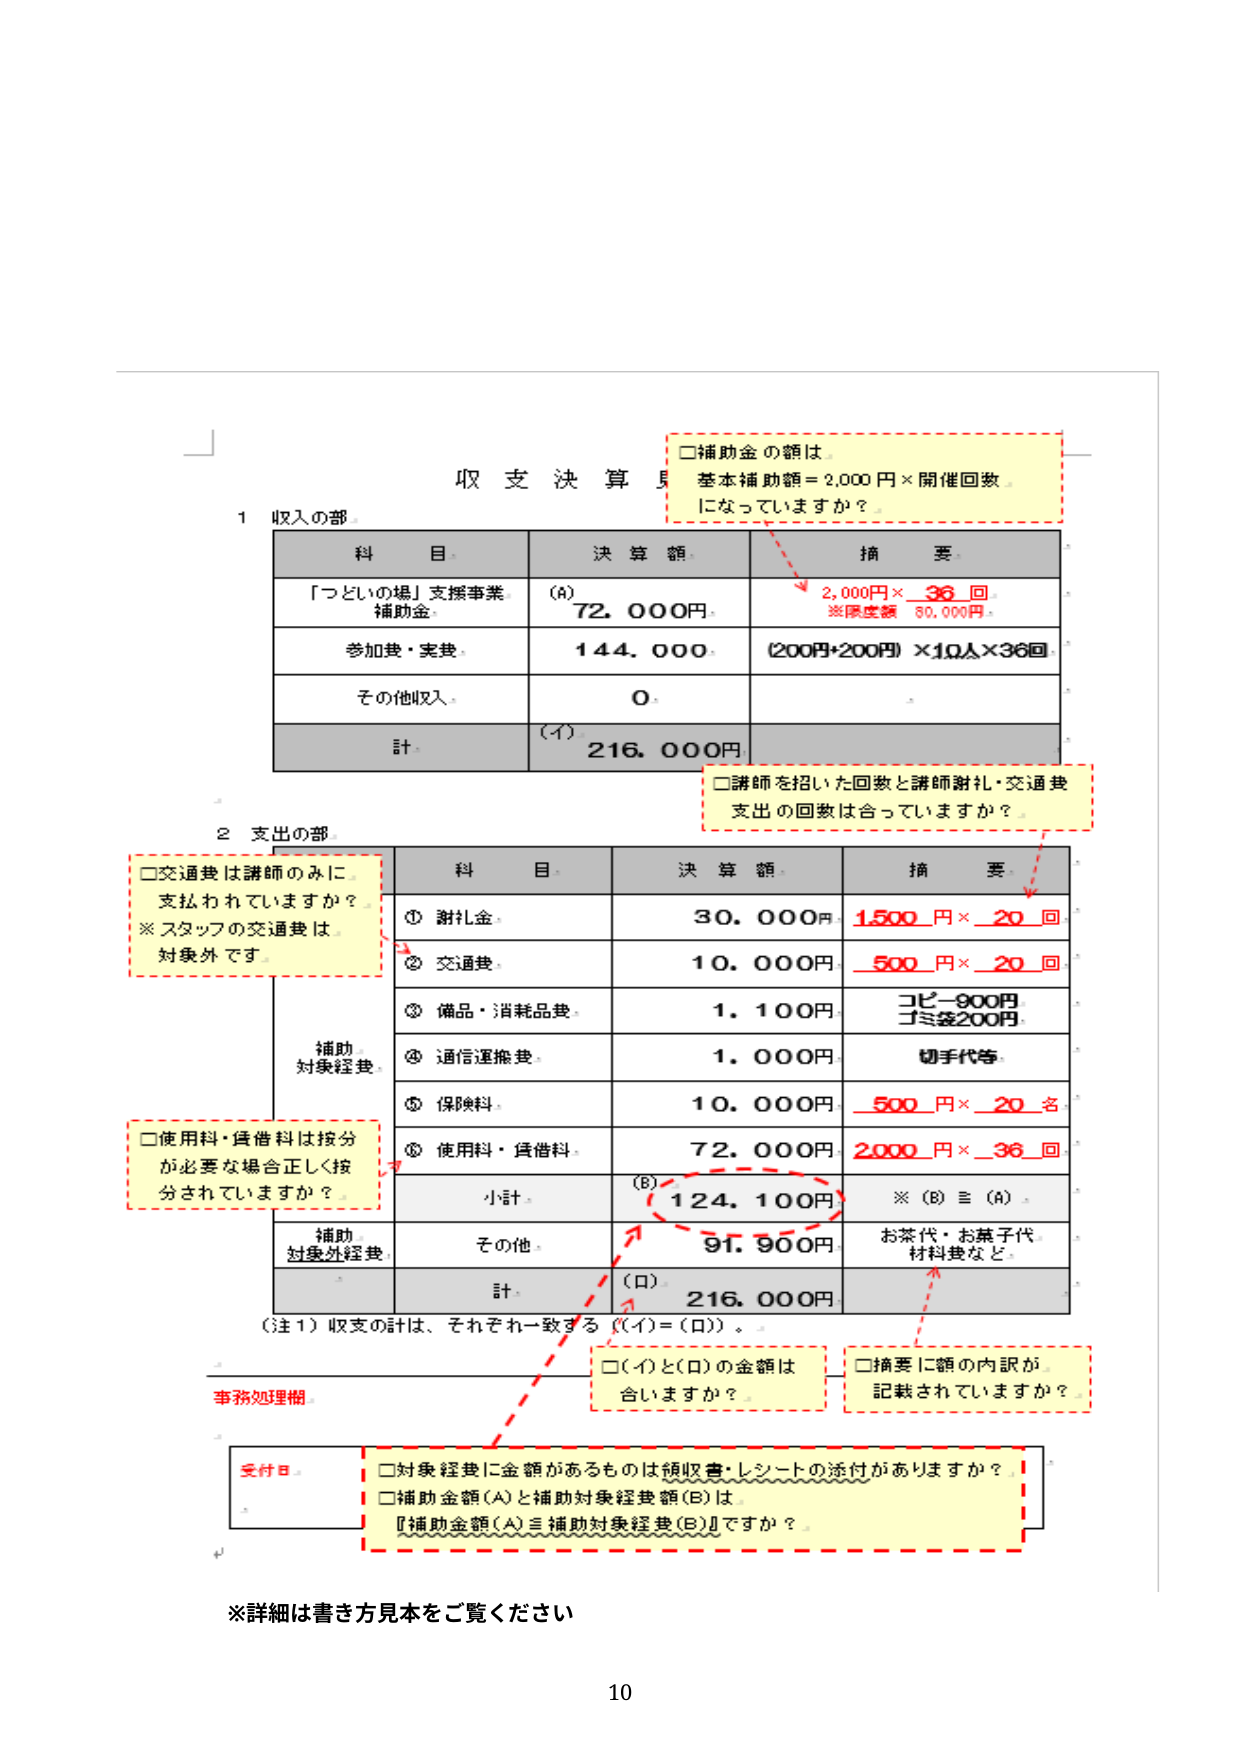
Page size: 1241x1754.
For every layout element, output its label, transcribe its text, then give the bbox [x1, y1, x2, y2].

text ※詳細は書き方見本をご覧ください [118, 1593, 1122, 1630]
